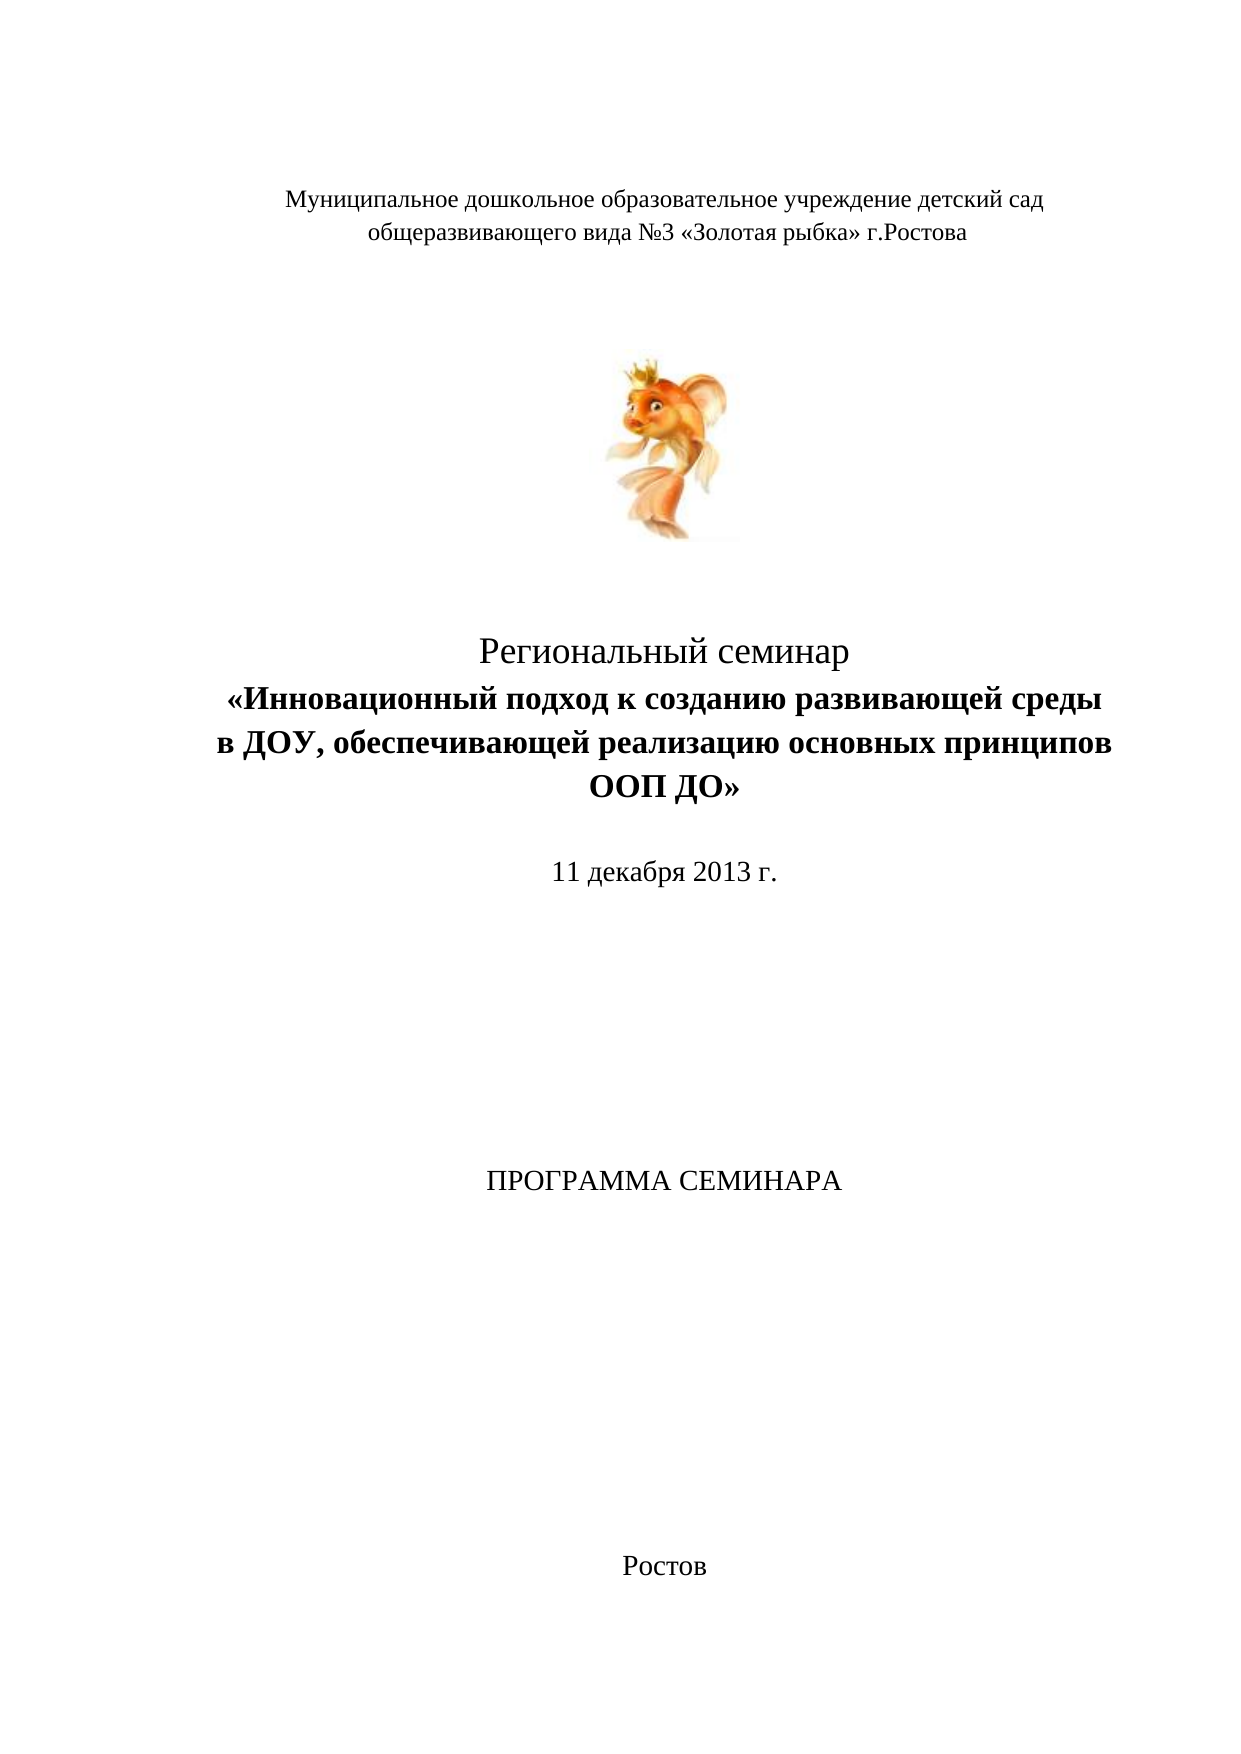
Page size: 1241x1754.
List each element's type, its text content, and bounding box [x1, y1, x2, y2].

picture [588, 349, 741, 542]
text Региональный семинар [177, 628, 1152, 672]
text ООП ДО» [177, 766, 1152, 804]
text ПРОГРАММА СЕМИНАРА [177, 1163, 1152, 1196]
text Муниципальное дошкольное образовательное учреждение детский сад [177, 184, 1152, 213]
text «Инновационный подход к созданию развивающей среды в ДОУ, обеспечивающей реализацию основных принципов [177, 678, 1152, 760]
text 11 декабря 2013 г. [177, 854, 1152, 888]
text общеразвивающего вида №3 «Золотая рыбка» г.Ростова [177, 217, 1152, 246]
text Ростов [177, 1548, 1152, 1582]
